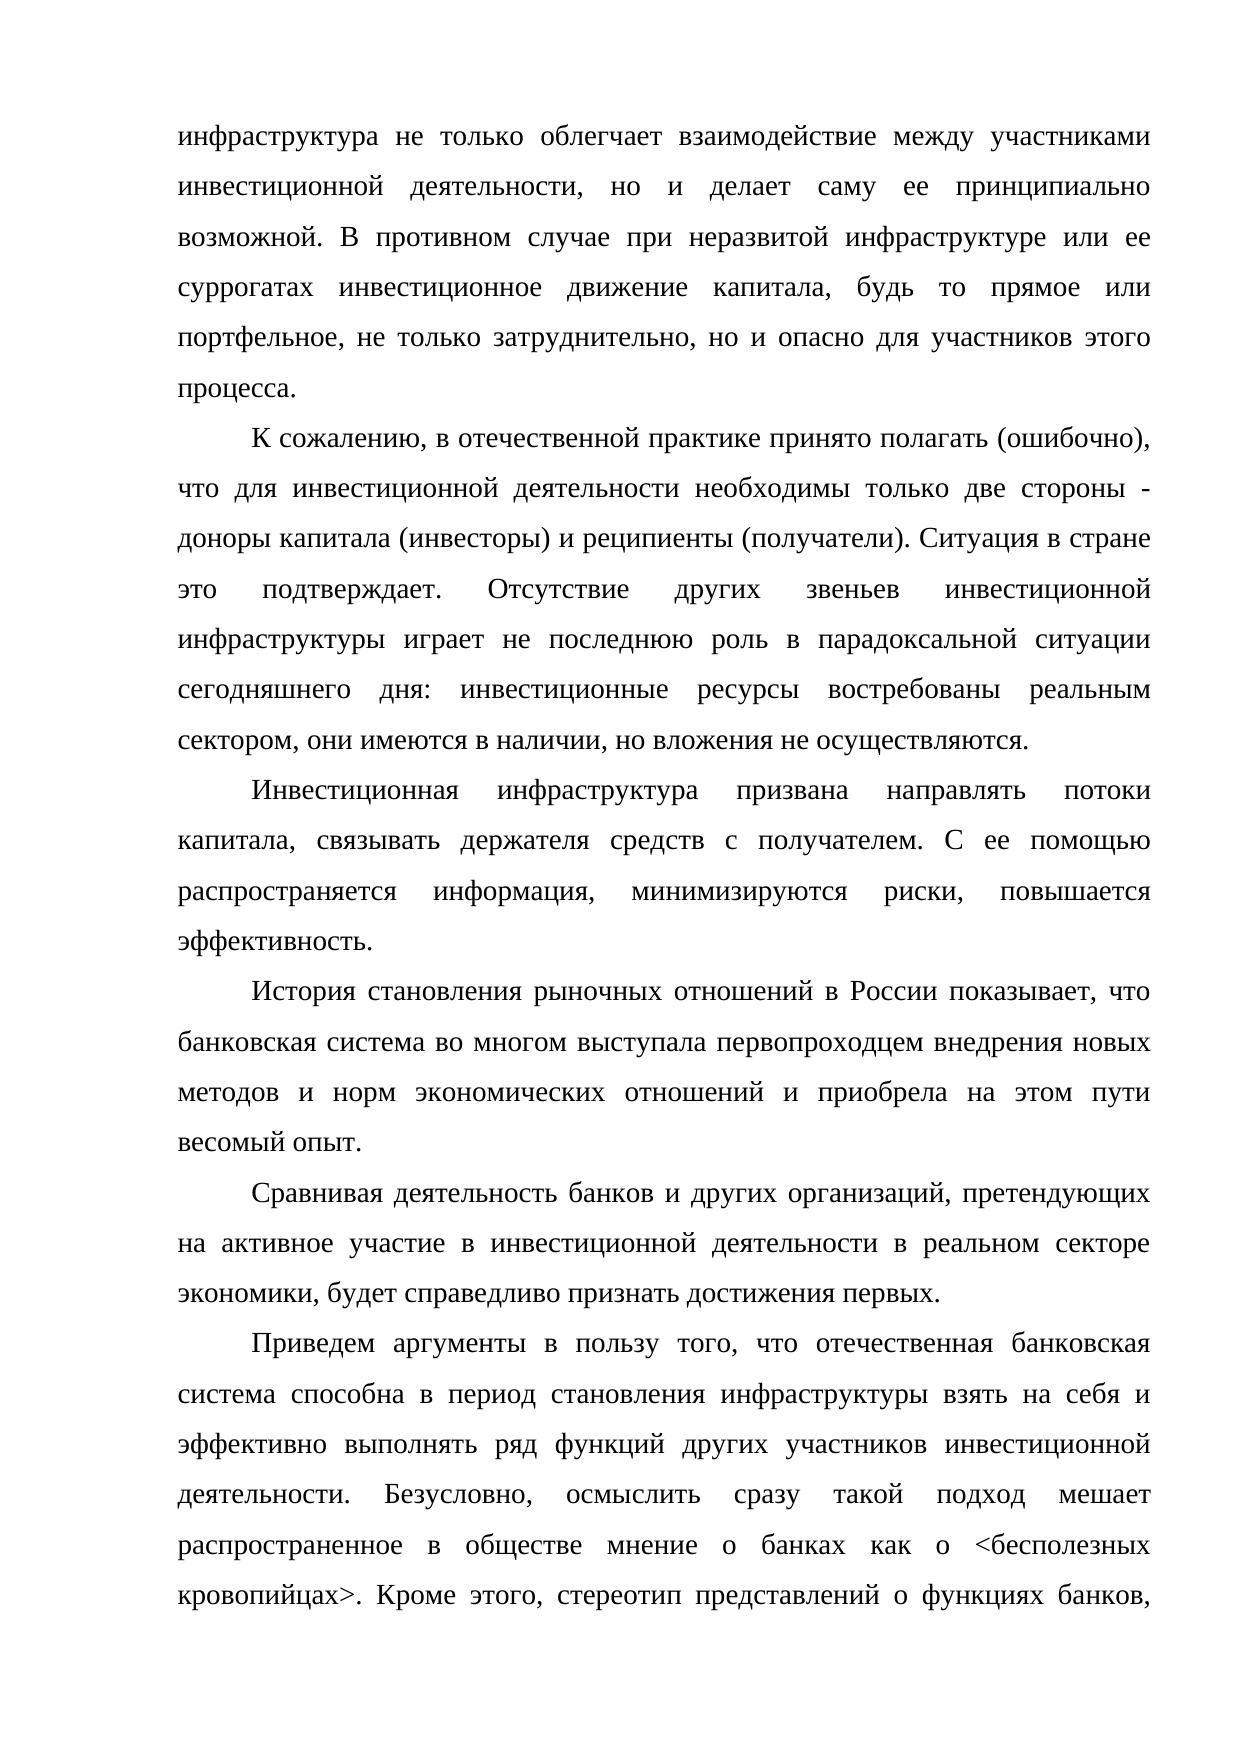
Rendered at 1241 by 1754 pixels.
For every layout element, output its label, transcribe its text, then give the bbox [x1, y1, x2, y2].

text К сожалению, в отечественной практике принято полагать (ошибочно), что для инвестиционной деятельности необходимы только две стороны - доноры капитала (инвесторы) и реципиенты (получатели). Ситуация в стране это подтверждает. Отсутствие других звеньев инвестиционной инфраструктуры играет не последнюю роль в парадоксальной ситуации сегодняшнего дня: инвестиционные ресурсы востребованы реальным сектором, они имеются в наличии, но вложения не осуществляются. [177, 420, 1152, 755]
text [177, 1326, 1152, 1611]
text Инвестиционная инфраструктура призвана направлять потоки капитала, связывать держателя средств с получателем. С ее помощью распространяется информация, минимизируются риски, повышается эффективность. [177, 772, 1152, 957]
text Сравнивая деятельность банков и других организаций, претендующих на активное участие в инвестиционной деятельности в реальном секторе экономики, будет справедливо признать достижения первых. [177, 1175, 1152, 1309]
text История становления рыночных отношений в России показывает, что банковская система во многом выступала первопроходцем внедрения новых методов и норм экономических отношений и приобрела на этом пути весомый опыт. [177, 973, 1152, 1158]
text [177, 118, 1152, 403]
